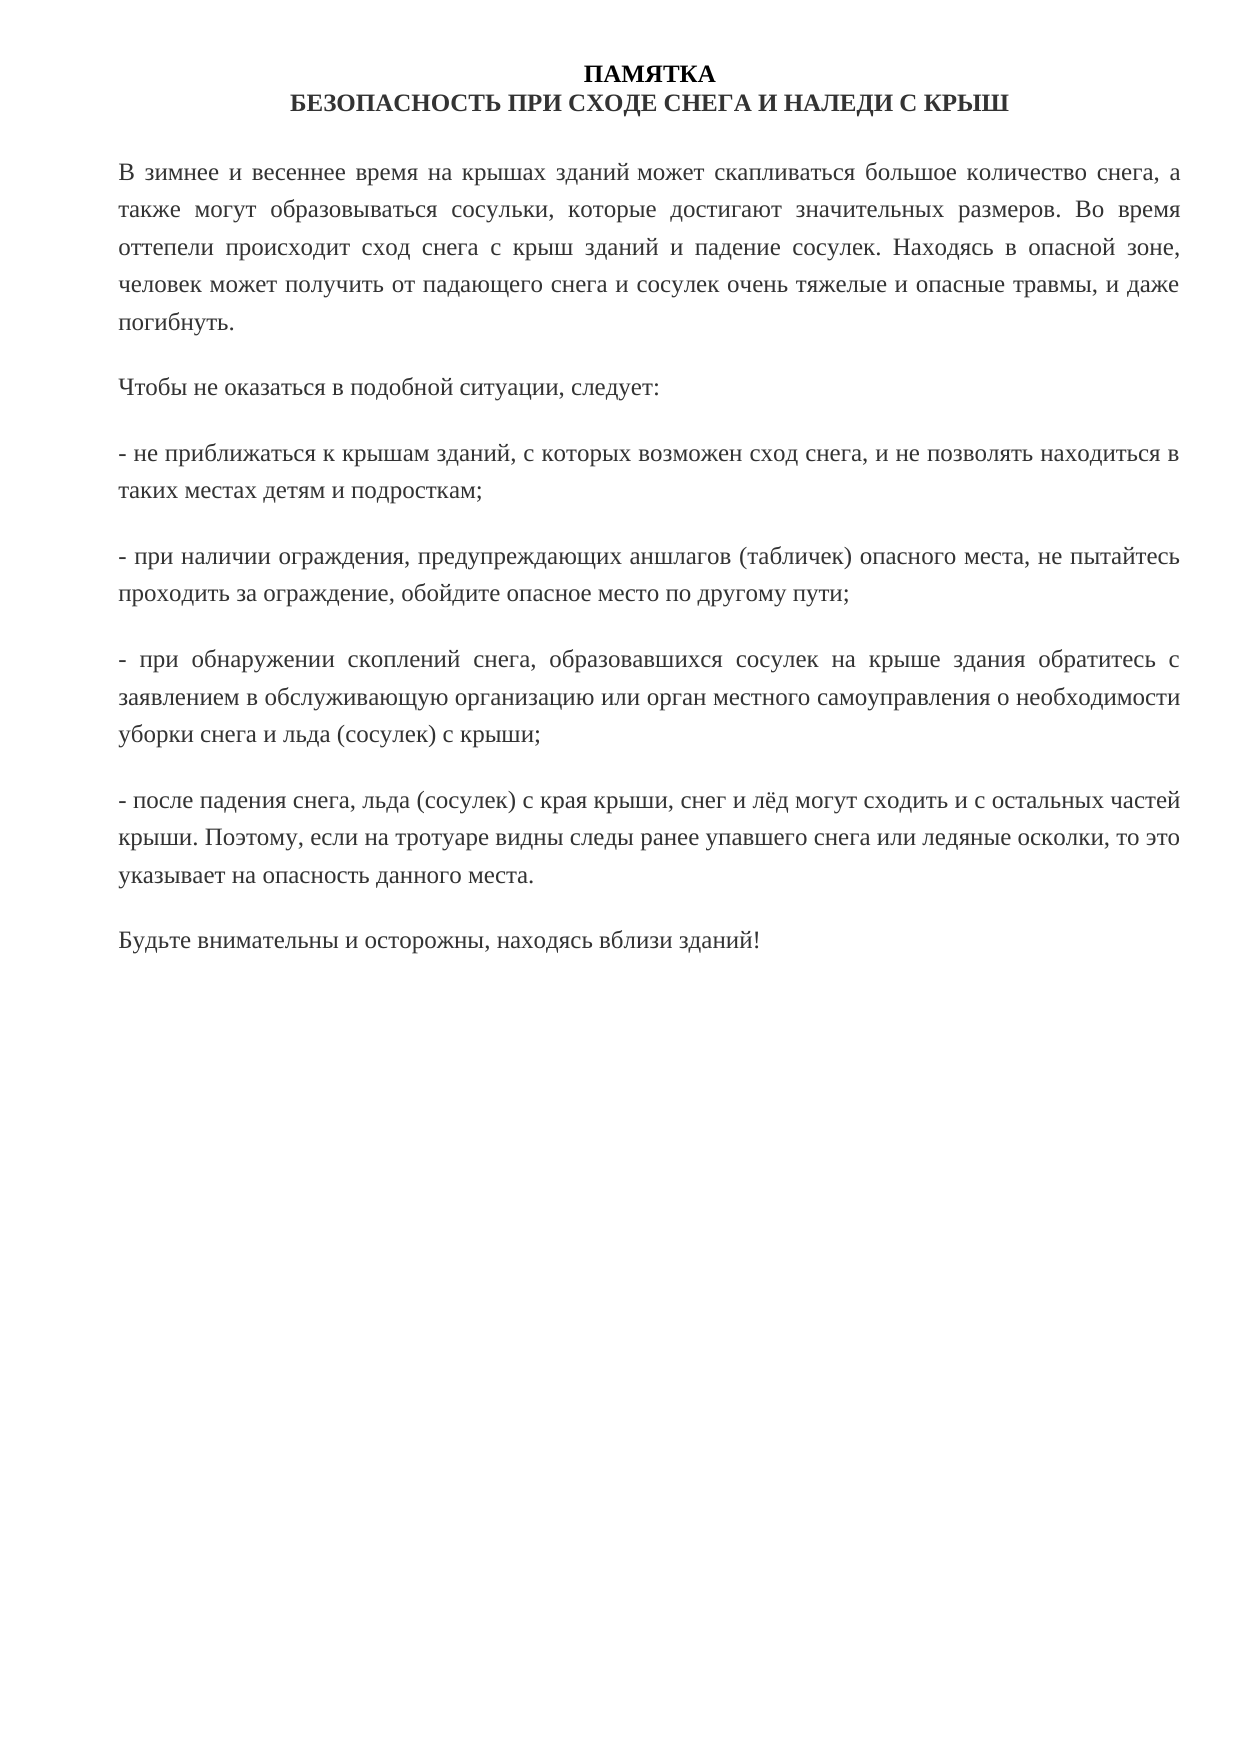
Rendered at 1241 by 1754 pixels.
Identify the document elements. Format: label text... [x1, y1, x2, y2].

text ПАМЯТКА [118, 59, 1181, 88]
text - не приближаться к крышам зданий, с которых возможен сход снега, и не позволять находиться в таких местах детям и подросткам; [118, 429, 1181, 504]
text Чтобы не оказаться в подобной ситуации, следует: [118, 363, 1181, 401]
text Будьте внимательны и осторожны, находясь вблизи зданий! [118, 917, 1181, 954]
text - при наличии ограждения, предупреждающих аншлагов (табличек) опасного места, не пытайтесь проходить за ограждение, обойдите опасное место по другому пути; [118, 532, 1181, 607]
text БЕЗОПАСНОСТЬ ПРИ СХОДЕ СНЕГА И НАЛЕДИ С КРЫШ [118, 88, 1181, 117]
text В зимнее и весеннее время на крышах зданий может скапливаться большое количество снега, а также могут образовываться сосульки, которые достигают значительных размеров. Во время оттепели происходит сход снега с крыш зданий и падение сосулек. Находясь в опасной зоне, человек может получить от падающего снега и сосулек очень тяжелые и опасные травмы, и даже погибнуть. [118, 148, 1181, 335]
text - при обнаружении скоплений снега, образовавшихся сосулек на крыше здания обратитесь с заявлением в обслуживающую организацию или орган местного самоуправления о необходимости уборки снега и льда (сосулек) с крыши; [118, 635, 1181, 748]
text - после падения снега, льда (сосулек) с края крыши, снег и лёд могут сходить и с остальных частей крыши. Поэтому, если на тротуаре видны следы ранее упавшего снега или ледяные осколки, то это указывает на опасность данного места. [118, 776, 1181, 888]
